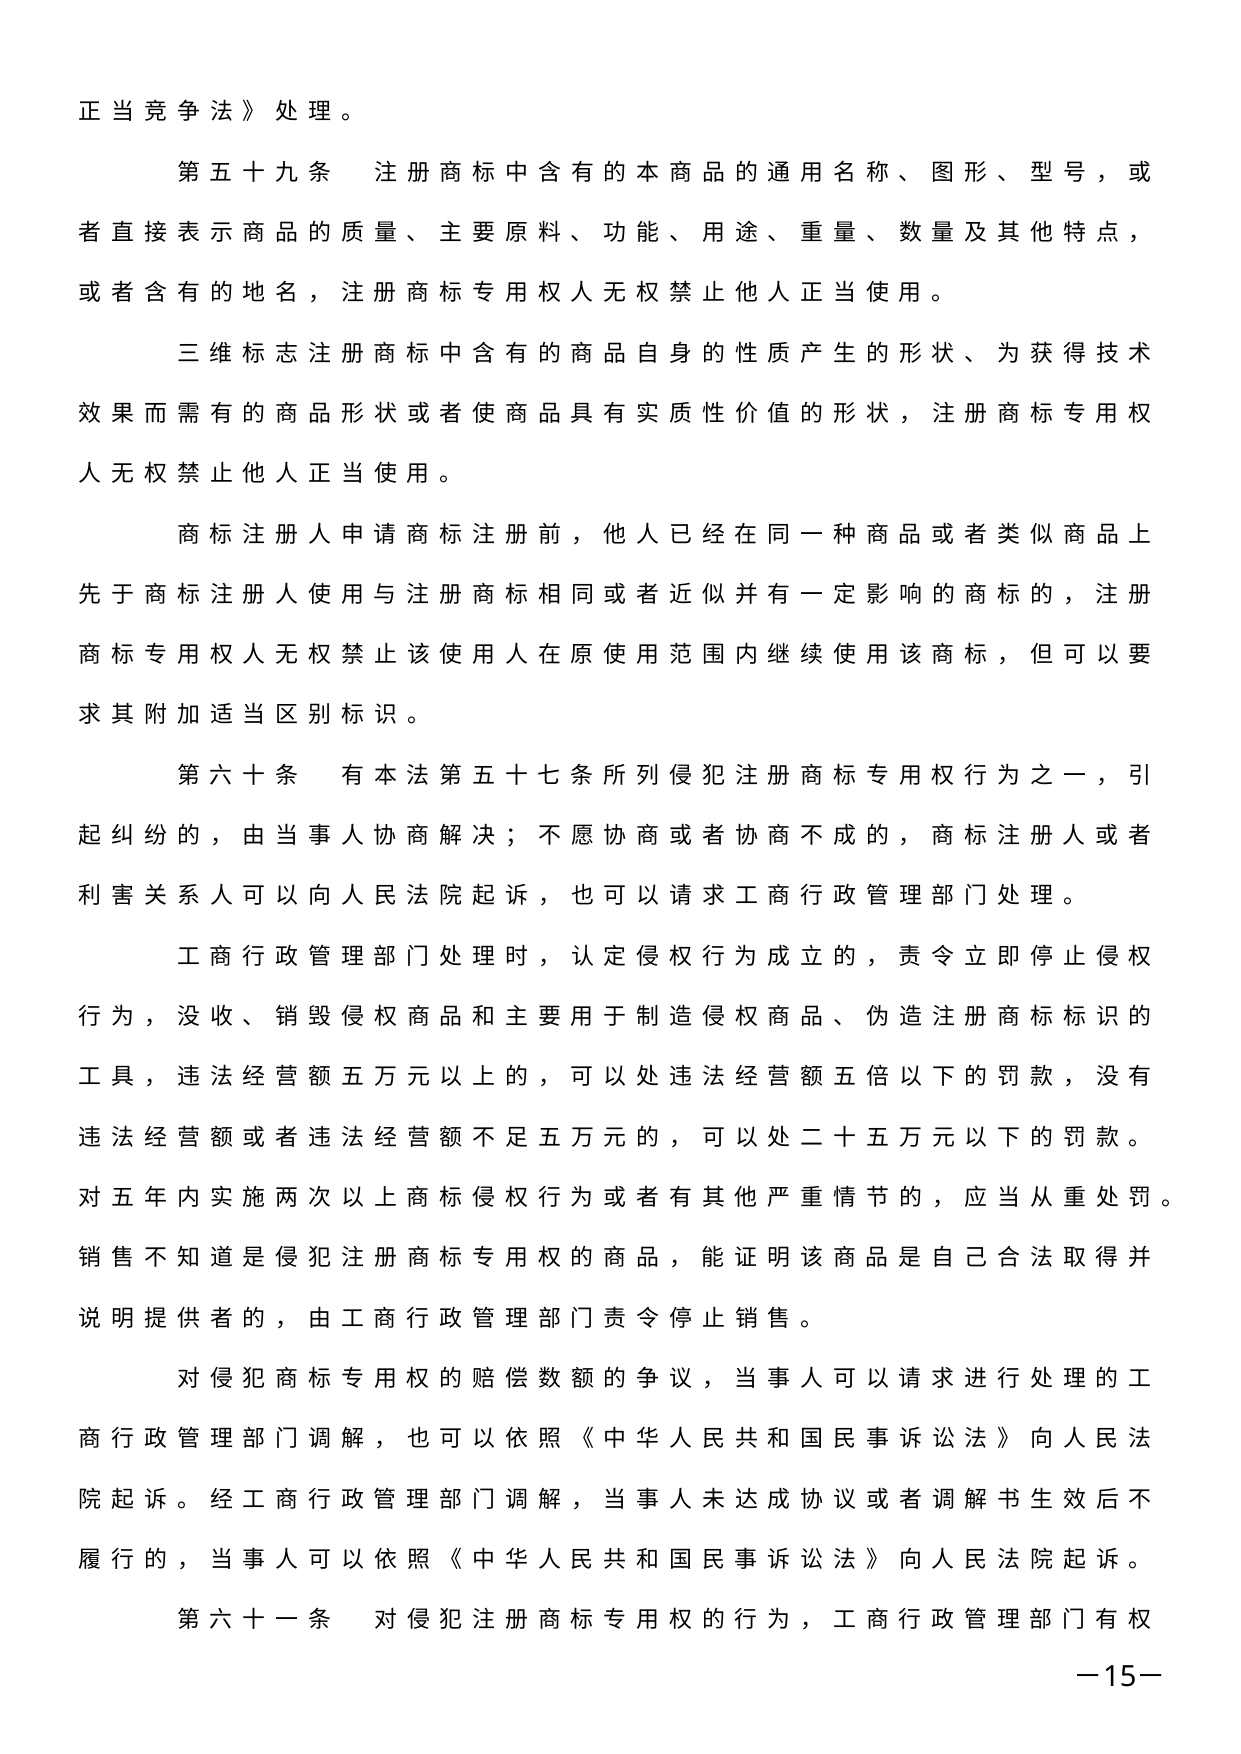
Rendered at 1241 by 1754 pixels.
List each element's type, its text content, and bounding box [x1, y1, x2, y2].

text 三维标志注册商标中含有的商品自身的性质产生的形状、为获得技术效果而需有的商品形状或者使商品具有实质性价值的形状，注册商标专用权人无权禁止他人正当使用。 [79, 321, 1161, 502]
text 对侵犯商标专用权的赔偿数额的争议，当事人可以请求进行处理的工商行政管理部门调解，也可以依照《中华人民共和国民事诉讼法》向人民法院起诉。经工商行政管理部门调解，当事人未达成协议或者调解书生效后不履行的，当事人可以依照《中华人民共和国民事诉讼法》向人民法院起诉。 [79, 1346, 1161, 1587]
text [79, 1587, 1161, 1648]
text 第五十九条 注册商标中含有的本商品的通用名称、图形、型号，或者直接表示商品的质量、主要原料、功能、用途、重量、数量及其他特点，或者含有的地名，注册商标专用权人无权禁止他人正当使用。 [79, 140, 1161, 321]
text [79, 80, 1161, 140]
text 工商行政管理部门处理时，认定侵权行为成立的，责令立即停止侵权行为，没收、销毁侵权商品和主要用于制造侵权商品、伪造注册商标标识的工具，违法经营额五万元以上的，可以处违法经营额五倍以下的罚款，没有违法经营额或者违法经营额不足五万元的，可以处二十五万元以下的罚款。对五年内实施两次以上商标侵权行为或者有其他严重情节的，应当从重处罚。销售不知道是侵犯注册商标专用权的商品，能证明该商品是自己合法取得并说明提供者的，由工商行政管理部门责令停止销售。 [79, 924, 1161, 1346]
text 商标注册人申请商标注册前，他人已经在同一种商品或者类似商品上先于商标注册人使用与注册商标相同或者近似并有一定影响的商标的，注册商标专用权人无权禁止该使用人在原使用范围内继续使用该商标，但可以要求其附加适当区别标识。 [79, 502, 1161, 743]
text 第六十条 有本法第五十七条所列侵犯注册商标专用权行为之一，引起纠纷的，由当事人协商解决；不愿协商或者协商不成的，商标注册人或者利害关系人可以向人民法院起诉，也可以请求工商行政管理部门处理。 [79, 743, 1161, 924]
